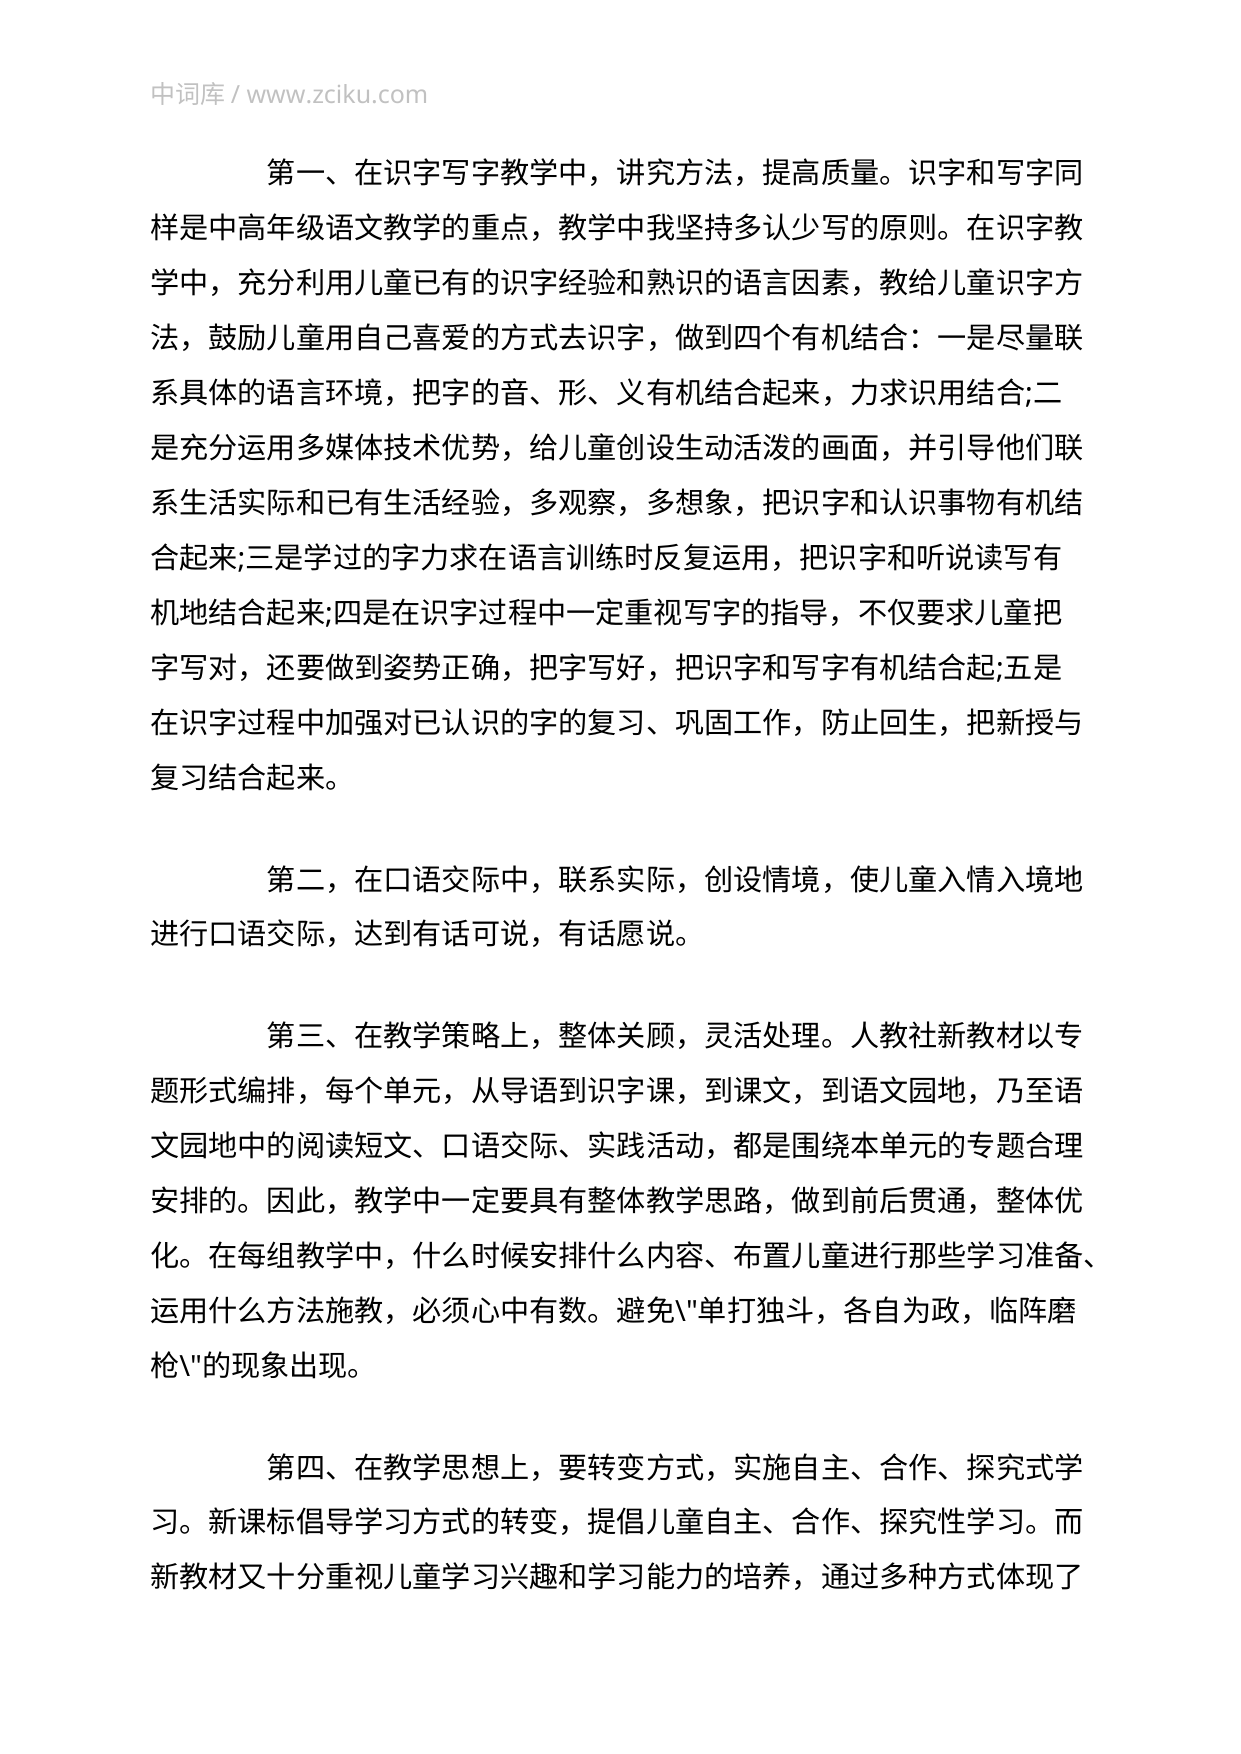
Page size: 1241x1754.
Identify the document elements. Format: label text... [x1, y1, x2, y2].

text 第一、在识字写字教学中，讲究方法，提高质量。识字和写字同样是中高年级语文教学的重点，教学中我坚持多认少写的原则。在识字教学中，充分利用儿童已有的识字经验和熟识的语言因素，教给儿童识字方法，鼓励儿童用自己喜爱的方式去识字，做到四个有机结合：一是尽量联系具体的语言环境，把字的音、形、义有机结合起来，力求识用结合;二是充分运用多媒体技术优势，给儿童创设生动活泼的画面，并引导他们联系生活实际和已有生活经验，多观察，多想象，把识字和认识事物有机结合起来;三是学过的字力求在语言训练时反复运用，把识字和听说读写有机地结合起来;四是在识字过程中一定重视写字的指导，不仅要求儿童把字写对，还要做到姿势正确，把字写好，把识字和写字有机结合起;五是在识字过程中加强对已认识的字的复习、巩固工作，防止回生，把新授与复习结合起来。 [150, 150, 1090, 797]
text 第二，在口语交际中，联系实际，创设情境，使儿童入情入境地进行口语交际，达到有话可说，有话愿说。 [150, 856, 1090, 953]
text 第三、在教学策略上，整体关顾，灵活处理。人教社新教材以专题形式编排，每个单元，从导语到识字课，到课文，到语文园地，乃至语文园地中的阅读短文、口语交际、实践活动，都是围绕本单元的专题合理安排的。因此，教学中一定要具有整体教学思路，做到前后贯通，整体优化。在每组教学中，什么时候安排什么内容、布置儿童进行那些学习准备、运用什么方法施教，必须心中有数。避免\"单打独斗，各自为政，临阵磨枪\"的现象出现。 [150, 1013, 1090, 1384]
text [150, 1444, 1090, 1596]
